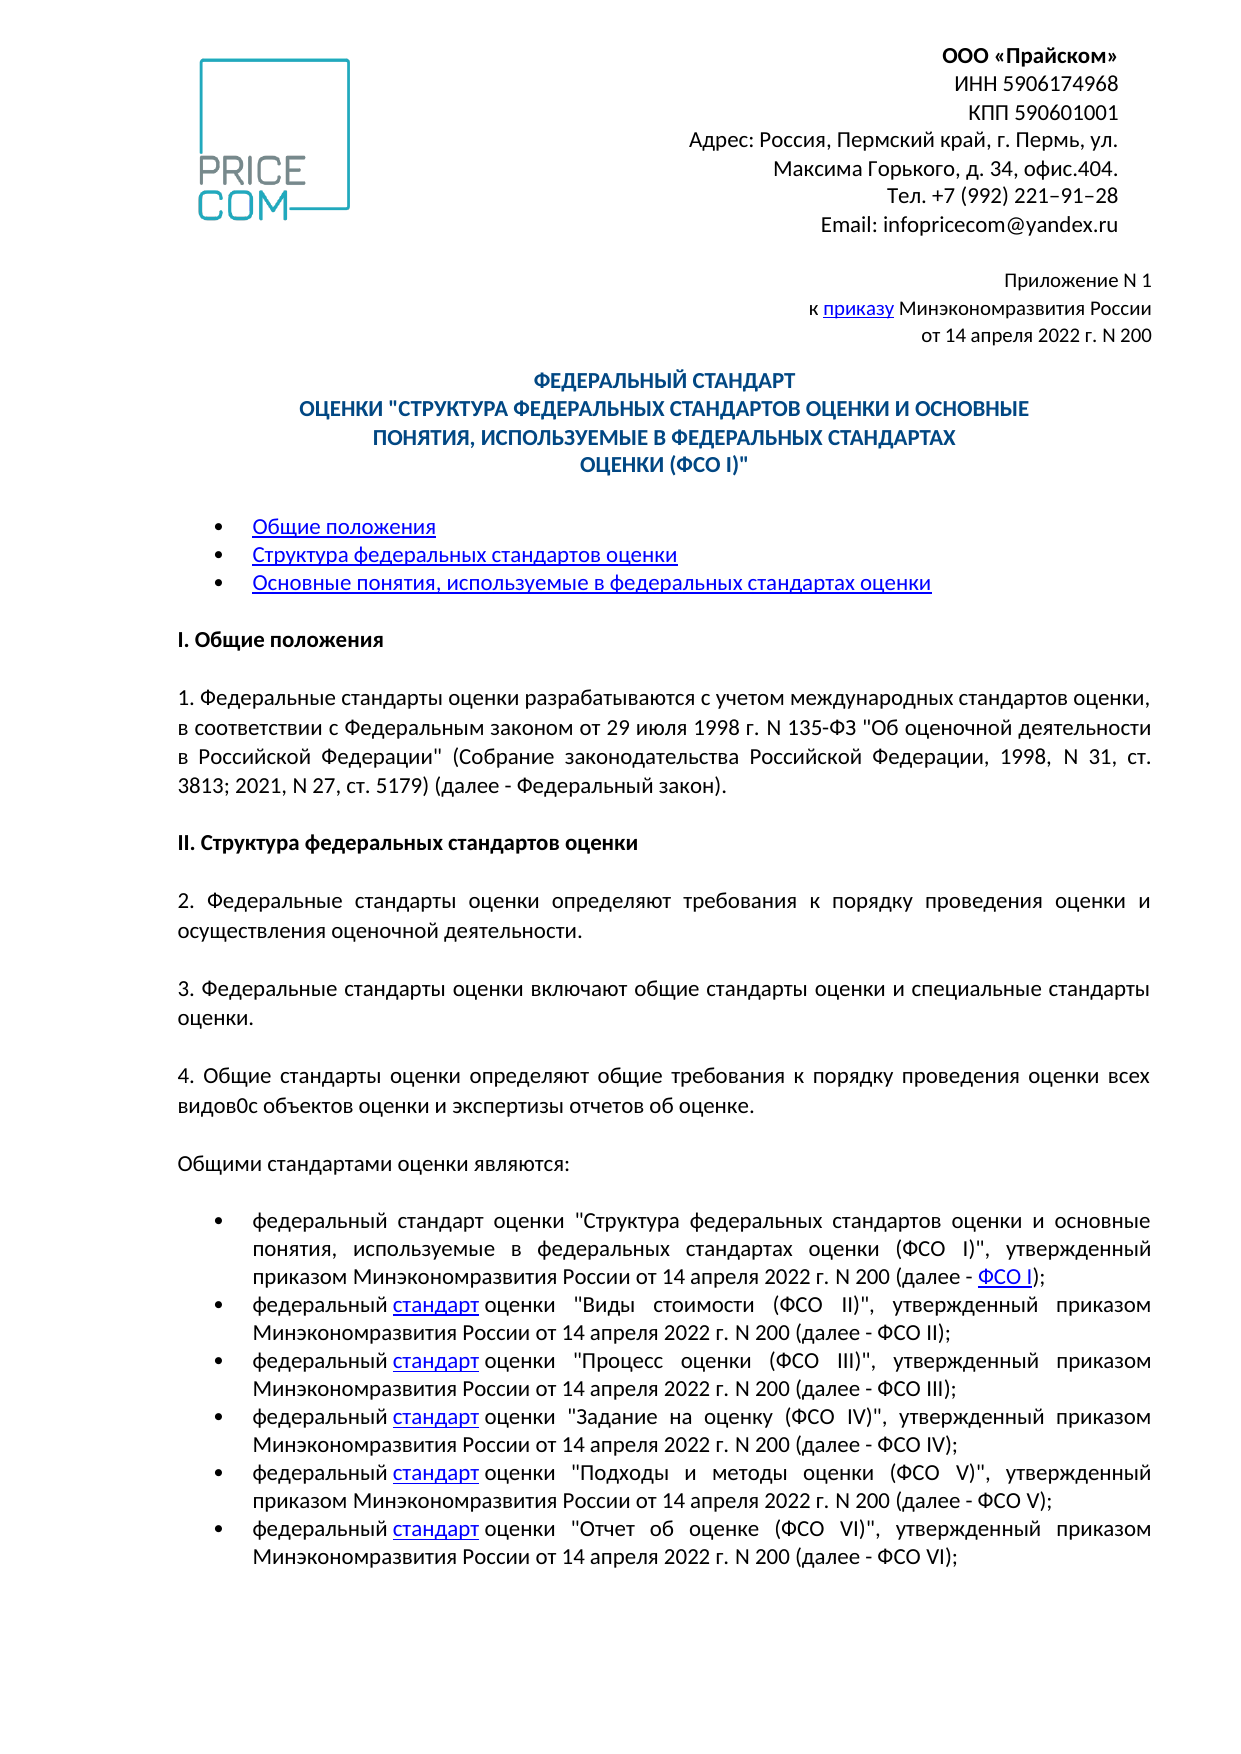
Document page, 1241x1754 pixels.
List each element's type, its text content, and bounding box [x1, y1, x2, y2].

text II. Структура федеральных стандартов оценки [177, 828, 1152, 856]
text 3. Федеральные стандарты оценки включают общие стандарты оценки и специальные стандарты оценки. [177, 973, 1152, 1031]
list федеральный стандарт оценки "Отчет об оценке (ФСО VI)", утвержденный приказом Минэкономразвития России от 14 апреля 2022 г. N 200 (далее - ФСО VI); [215, 1514, 1152, 1571]
text 4. Общие стандарты оценки определяют общие требования к порядку проведения оценки всех видов0c объектов оценки и экспертизы отчетов об оценке. [177, 1060, 1152, 1119]
list федеральный стандарт оценки "Процесс оценки (ФСО III)", утвержденный приказом Минэкономразвития России от 14 апреля 2022 г. N 200 (далее - ФСО III); [215, 1346, 1152, 1402]
table_header ООО «Прайском» ИНН 5906174968 КПП 590601001 Адрес: Россия, Пермский край, г. Пермь, ул. Максима Горького, д. 34, офис.404. Тел. +7 (992) 221‒91‒28 Email: infopricecom@yandex.ru [653, 42, 1139, 266]
list федеральный стандарт оценки "Подходы и методы оценки (ФСО V)", утвержденный приказом Минэкономразвития России от 14 апреля 2022 г. N 200 (далее - ФСО V); [215, 1458, 1152, 1514]
text Приложение N 1 к приказу Минэкономразвития России от 14 апреля 2022 г. N 200 [177, 118, 1152, 348]
text Общими стандартами оценки являются: [177, 1148, 1152, 1177]
list федеральный стандарт оценки "Задание на оценку (ФСО IV)", утвержденный приказом Минэкономразвития России от 14 апреля 2022 г. N 200 (далее - ФСО IV); [215, 1402, 1152, 1458]
text 2. Федеральные стандарты оценки определяют требования к порядку проведения оценки и осуществления оценочной деятельности. [177, 885, 1152, 944]
picture [177, 41, 371, 236]
list Основные понятия, используемые в федеральных стандартах оценки [215, 568, 1152, 596]
table_header [166, 42, 653, 266]
list Структура федеральных стандартов оценки [215, 540, 1152, 568]
text I. Общие положения [177, 625, 1152, 653]
list Общие положения [215, 512, 1152, 540]
text 1. Федеральные стандарты оценки разрабатываются с учетом международных стандартов оценки, в соответствии с Федеральным законом от 29 июля 1998 г. N 135-ФЗ "Об оценочной деятельности в Российской Федерации" (Собрание законодательства Российской Федерации, 1998, N 31, ст. 3813; 2021, N 27, ст. 5179) (далее - Федеральный закон). [177, 682, 1152, 799]
list федеральный стандарт оценки "Виды стоимости (ФСО II)", утвержденный приказом Минэкономразвития России от 14 апреля 2022 г. N 200 (далее - ФСО II); [215, 1290, 1152, 1346]
text ФЕДЕРАЛЬНЫЙ СТАНДАРТ ОЦЕНКИ "СТРУКТУРА ФЕДЕРАЛЬНЫХ СТАНДАРТОВ ОЦЕНКИ И ОСНОВНЫЕ ПОНЯТИЯ, ИСПОЛЬЗУЕМЫЕ В ФЕДЕРАЛЬНЫХ СТАНДАРТАХ ОЦЕНКИ (ФСО I)" [177, 367, 1152, 479]
list федеральный стандарт оценки "Структура федеральных стандартов оценки и основные понятия, используемые в федеральных стандартах оценки (ФСО I)", утвержденный приказом Минэкономразвития России от 14 апреля 2022 г. N 200 (далее - ФСО I); [215, 1206, 1152, 1290]
